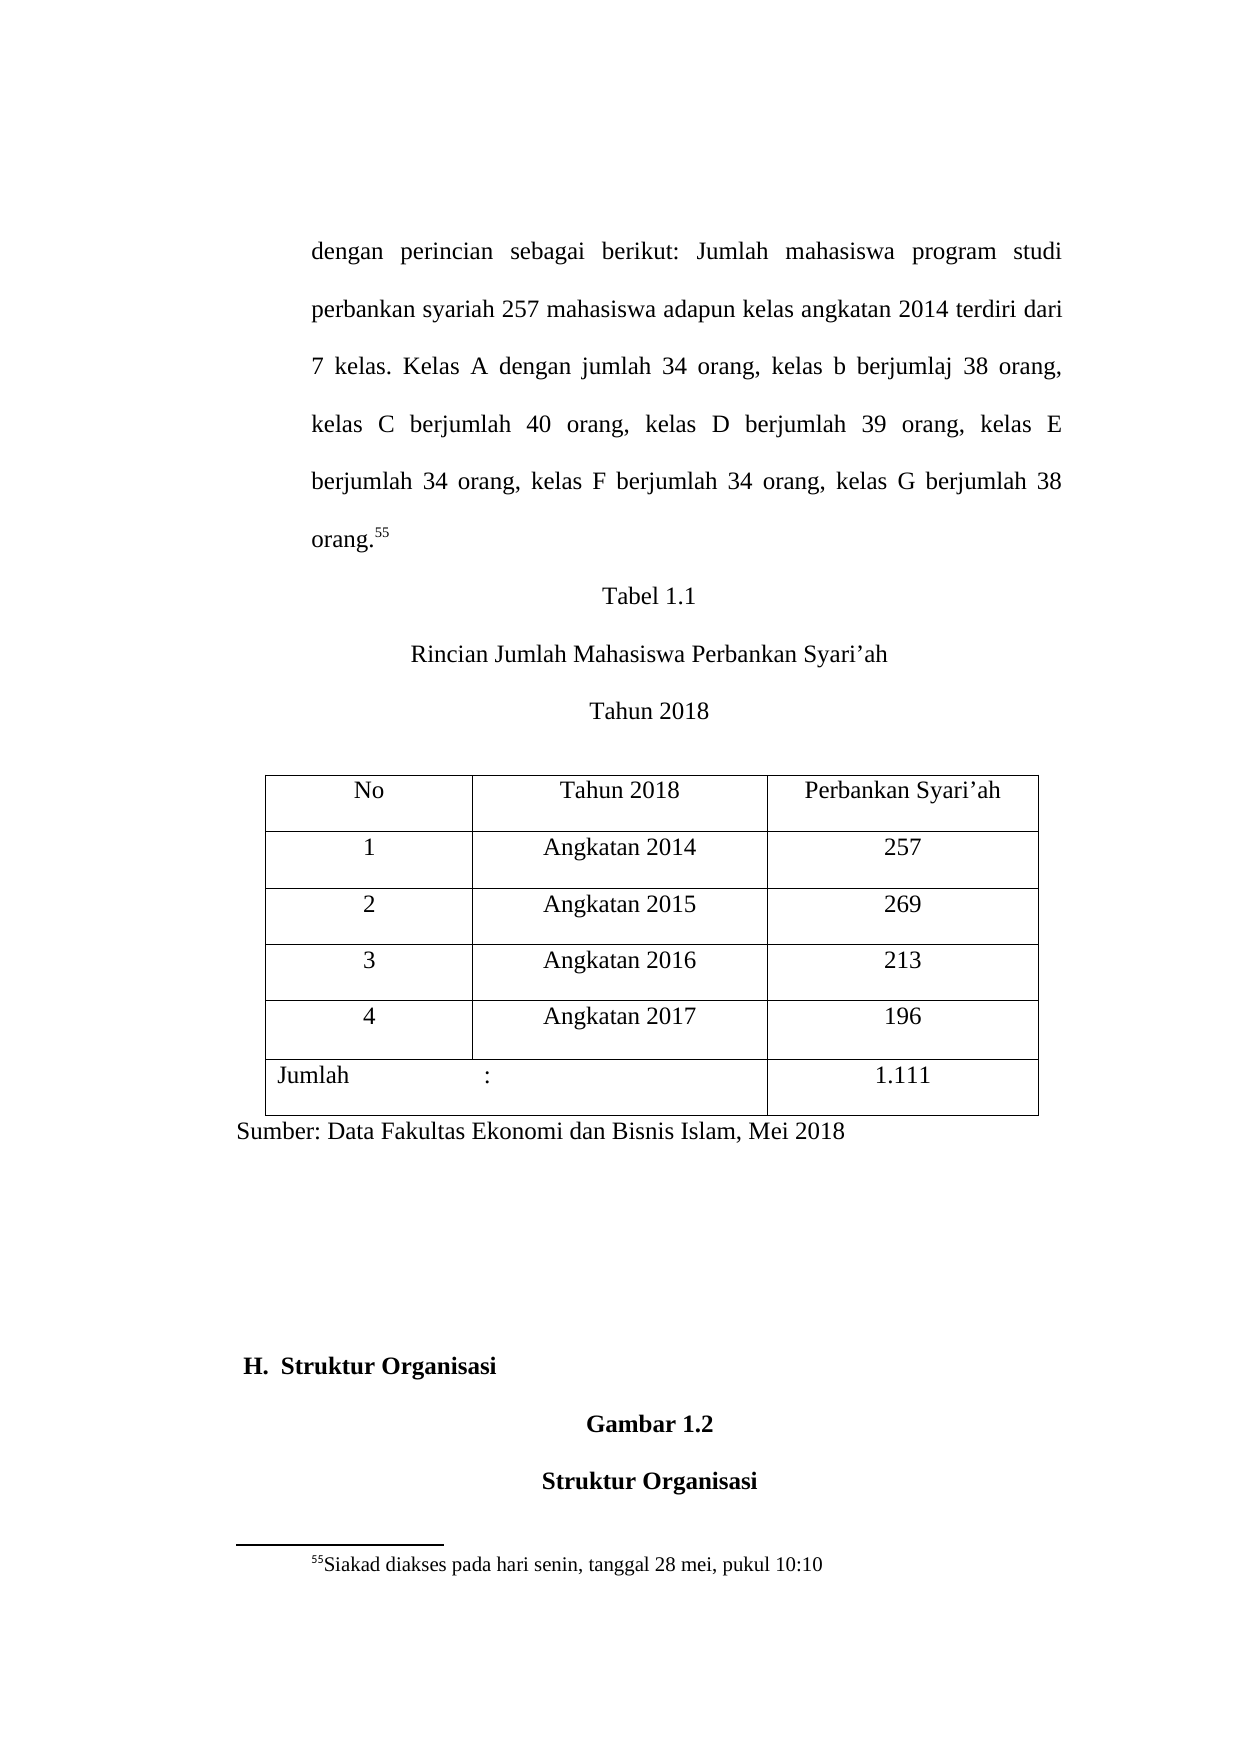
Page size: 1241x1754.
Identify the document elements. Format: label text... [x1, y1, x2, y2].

table_cell 3 [266, 945, 472, 1000]
table_header Perbankan Syari’ah [768, 776, 1038, 831]
text Sumber: Data Fakultas Ekonomi dan Bisnis Islam, Mei 2018 [236, 1116, 1063, 1145]
list Struktur Organisasi [243, 1351, 1063, 1380]
table_cell 213 [768, 945, 1038, 1000]
table_cell 2 [266, 889, 472, 944]
list Gambar 1.2 [236, 1409, 1063, 1438]
table_cell 269 [768, 889, 1038, 944]
table_cell Angkatan 2015 [473, 889, 767, 944]
table_cell Jumlah [266, 1060, 472, 1115]
list Struktur Organisasi [236, 1466, 1063, 1495]
list Rincian Jumlah Mahasiswa Perbankan Syari’ah [235, 639, 1063, 667]
table_cell Angkatan 2017 [473, 1001, 767, 1059]
table_header Tahun 2018 [473, 776, 767, 831]
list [311, 236, 1063, 552]
table_cell : [472, 1060, 767, 1115]
list Tahun 2018 [235, 696, 1063, 725]
table_cell 1 [266, 832, 472, 888]
table_cell 196 [768, 1001, 1038, 1059]
table_cell Angkatan 2016 [473, 945, 767, 1000]
table_cell 4 [266, 1001, 472, 1059]
table_cell 257 [768, 832, 1038, 888]
list Tabel 1.1 [235, 581, 1063, 610]
table_cell 1.111 [768, 1060, 1038, 1115]
table_header No [266, 776, 472, 831]
table_cell Angkatan 2014 [473, 832, 767, 888]
